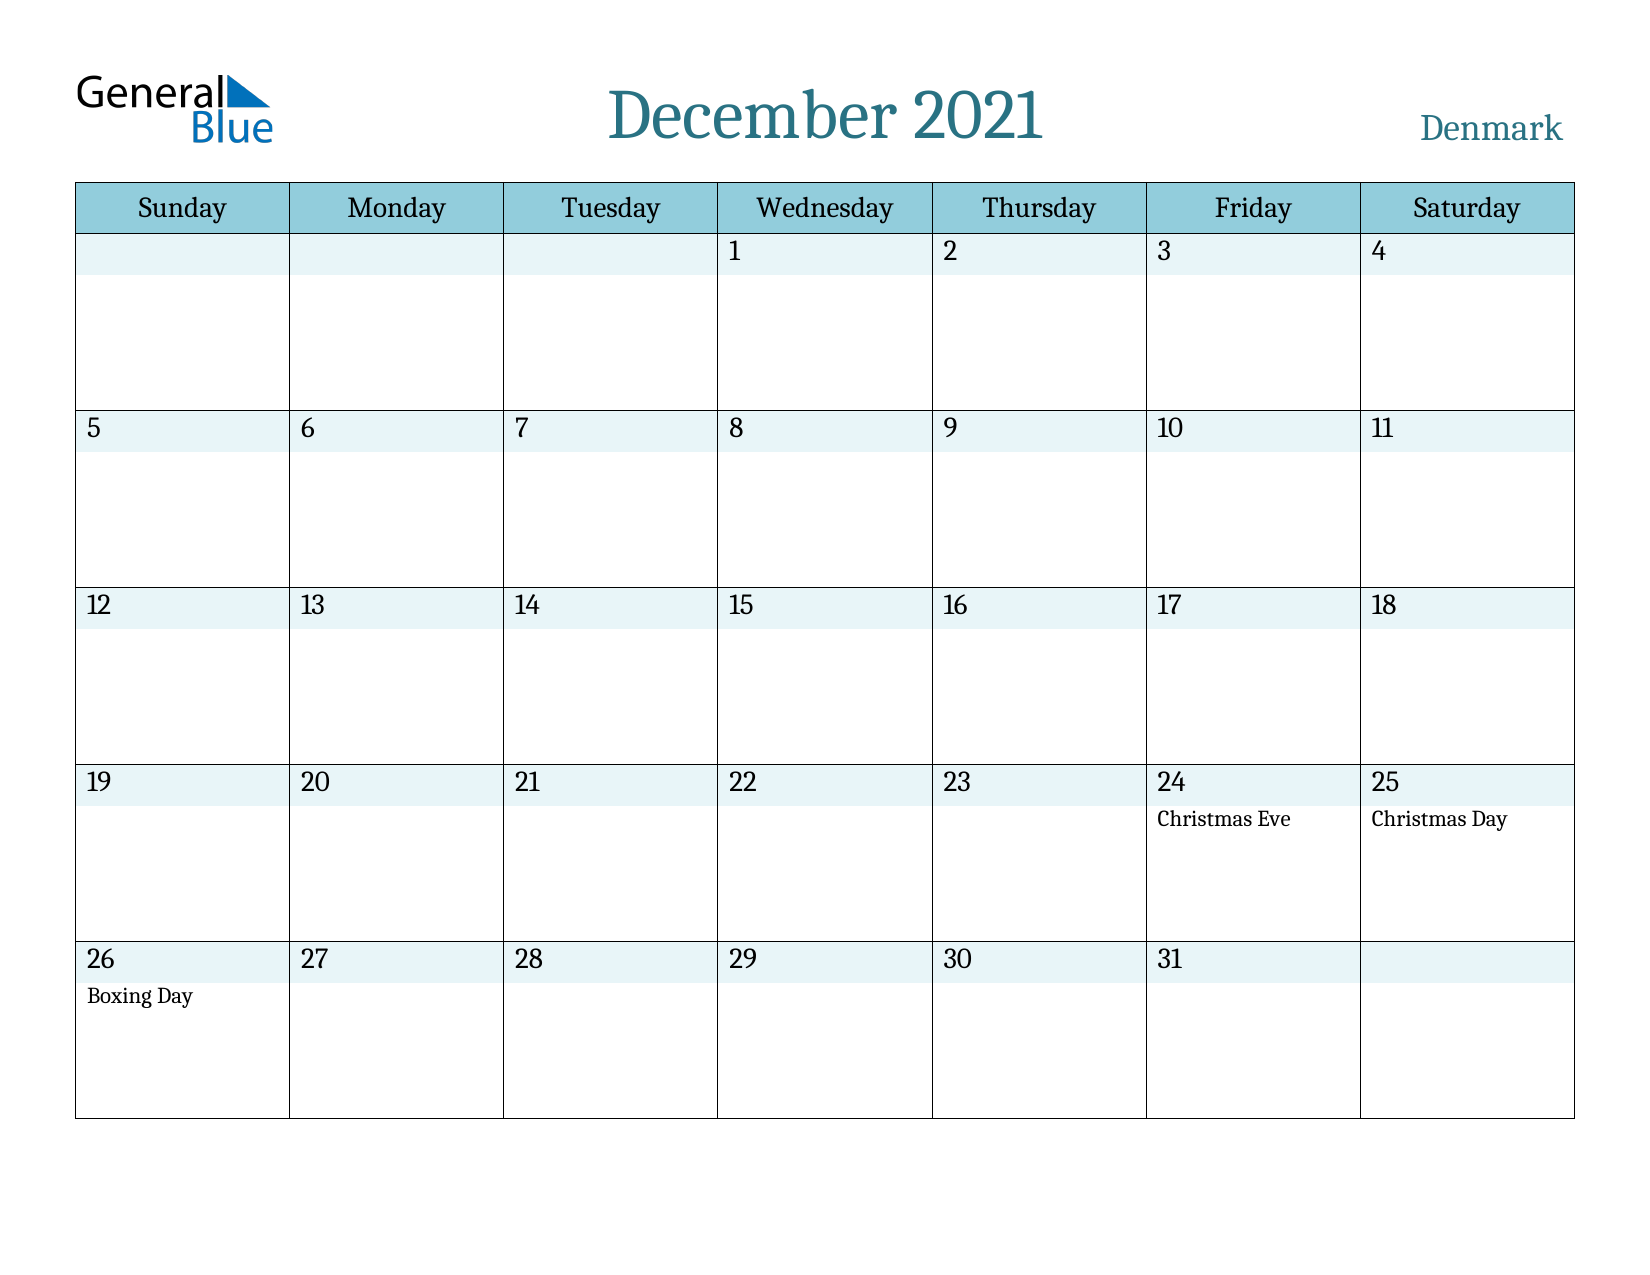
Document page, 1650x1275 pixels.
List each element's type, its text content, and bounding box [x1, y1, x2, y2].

table_cell 29 [718, 942, 932, 983]
table_cell Friday [1147, 183, 1360, 233]
table_cell [718, 806, 932, 941]
table_cell [290, 983, 503, 1118]
table_cell 20 [290, 765, 503, 806]
table_cell 14 [504, 588, 717, 629]
table_cell 19 [76, 765, 289, 806]
table_cell 27 [290, 942, 503, 983]
table_cell [290, 806, 503, 941]
table_cell 23 [933, 765, 1146, 806]
table_cell [504, 275, 717, 410]
table_cell [1361, 452, 1574, 587]
table_cell Christmas Eve [1147, 806, 1360, 941]
table_cell [76, 452, 289, 587]
table_cell [290, 234, 503, 275]
table_header December 2021 [504, 75, 1146, 182]
table_header [76, 75, 503, 182]
table_cell [933, 452, 1146, 587]
table_cell [933, 983, 1146, 1118]
table_cell [76, 275, 289, 410]
table_cell [1147, 629, 1360, 764]
table_cell 3 [1147, 234, 1360, 275]
table_cell 16 [933, 588, 1146, 629]
table_cell [933, 629, 1146, 764]
table_cell 1 [718, 234, 932, 275]
table_cell 12 [76, 588, 289, 629]
table_cell [718, 983, 932, 1118]
table_cell 11 [1361, 411, 1574, 452]
table_cell 17 [1147, 588, 1360, 629]
table_cell 31 [1147, 942, 1360, 983]
table_cell 15 [718, 588, 932, 629]
table_cell [504, 806, 717, 941]
table_cell 13 [290, 588, 503, 629]
table_cell Monday [290, 183, 503, 233]
table_cell [504, 452, 717, 587]
table_cell [290, 275, 503, 410]
table_cell [1147, 275, 1360, 410]
table_cell [290, 452, 503, 587]
table_cell [1361, 942, 1574, 983]
table_cell 5 [76, 411, 289, 452]
table_cell [1147, 983, 1360, 1118]
table_cell 24 [1147, 765, 1360, 806]
table_cell 2 [933, 234, 1146, 275]
table_cell Christmas Day [1361, 806, 1574, 941]
table_cell Tuesday [504, 183, 717, 233]
table_cell 28 [504, 942, 717, 983]
table_cell Saturday [1361, 183, 1574, 233]
table_cell Thursday [933, 183, 1146, 233]
table_cell [76, 234, 289, 275]
table_cell 30 [933, 942, 1146, 983]
table_cell [504, 983, 717, 1118]
table_cell [290, 629, 503, 764]
table_cell [504, 629, 717, 764]
table_cell [1361, 275, 1574, 410]
picture [77, 75, 273, 143]
table_cell [76, 806, 289, 941]
table_cell [1147, 452, 1360, 587]
table_cell 22 [718, 765, 932, 806]
table_cell [933, 806, 1146, 941]
table_cell [933, 275, 1146, 410]
table_cell 8 [718, 411, 932, 452]
table_cell [504, 234, 717, 275]
table_cell 10 [1147, 411, 1360, 452]
table_cell 9 [933, 411, 1146, 452]
table_cell [718, 275, 932, 410]
table_cell 4 [1361, 234, 1574, 275]
table_cell [1361, 629, 1574, 764]
table_cell 7 [504, 411, 717, 452]
table_cell Boxing Day [76, 983, 289, 1118]
table_header Denmark [1146, 75, 1574, 182]
table_cell Wednesday [718, 183, 932, 233]
table_cell 6 [290, 411, 503, 452]
table_cell [718, 629, 932, 764]
table_cell 21 [504, 765, 717, 806]
table_cell 26 [76, 942, 289, 983]
table_cell Sunday [76, 183, 289, 233]
table_cell 25 [1361, 765, 1574, 806]
table_cell [718, 452, 932, 587]
table_cell 18 [1361, 588, 1574, 629]
table_cell [1361, 983, 1574, 1118]
table_cell [76, 629, 289, 764]
